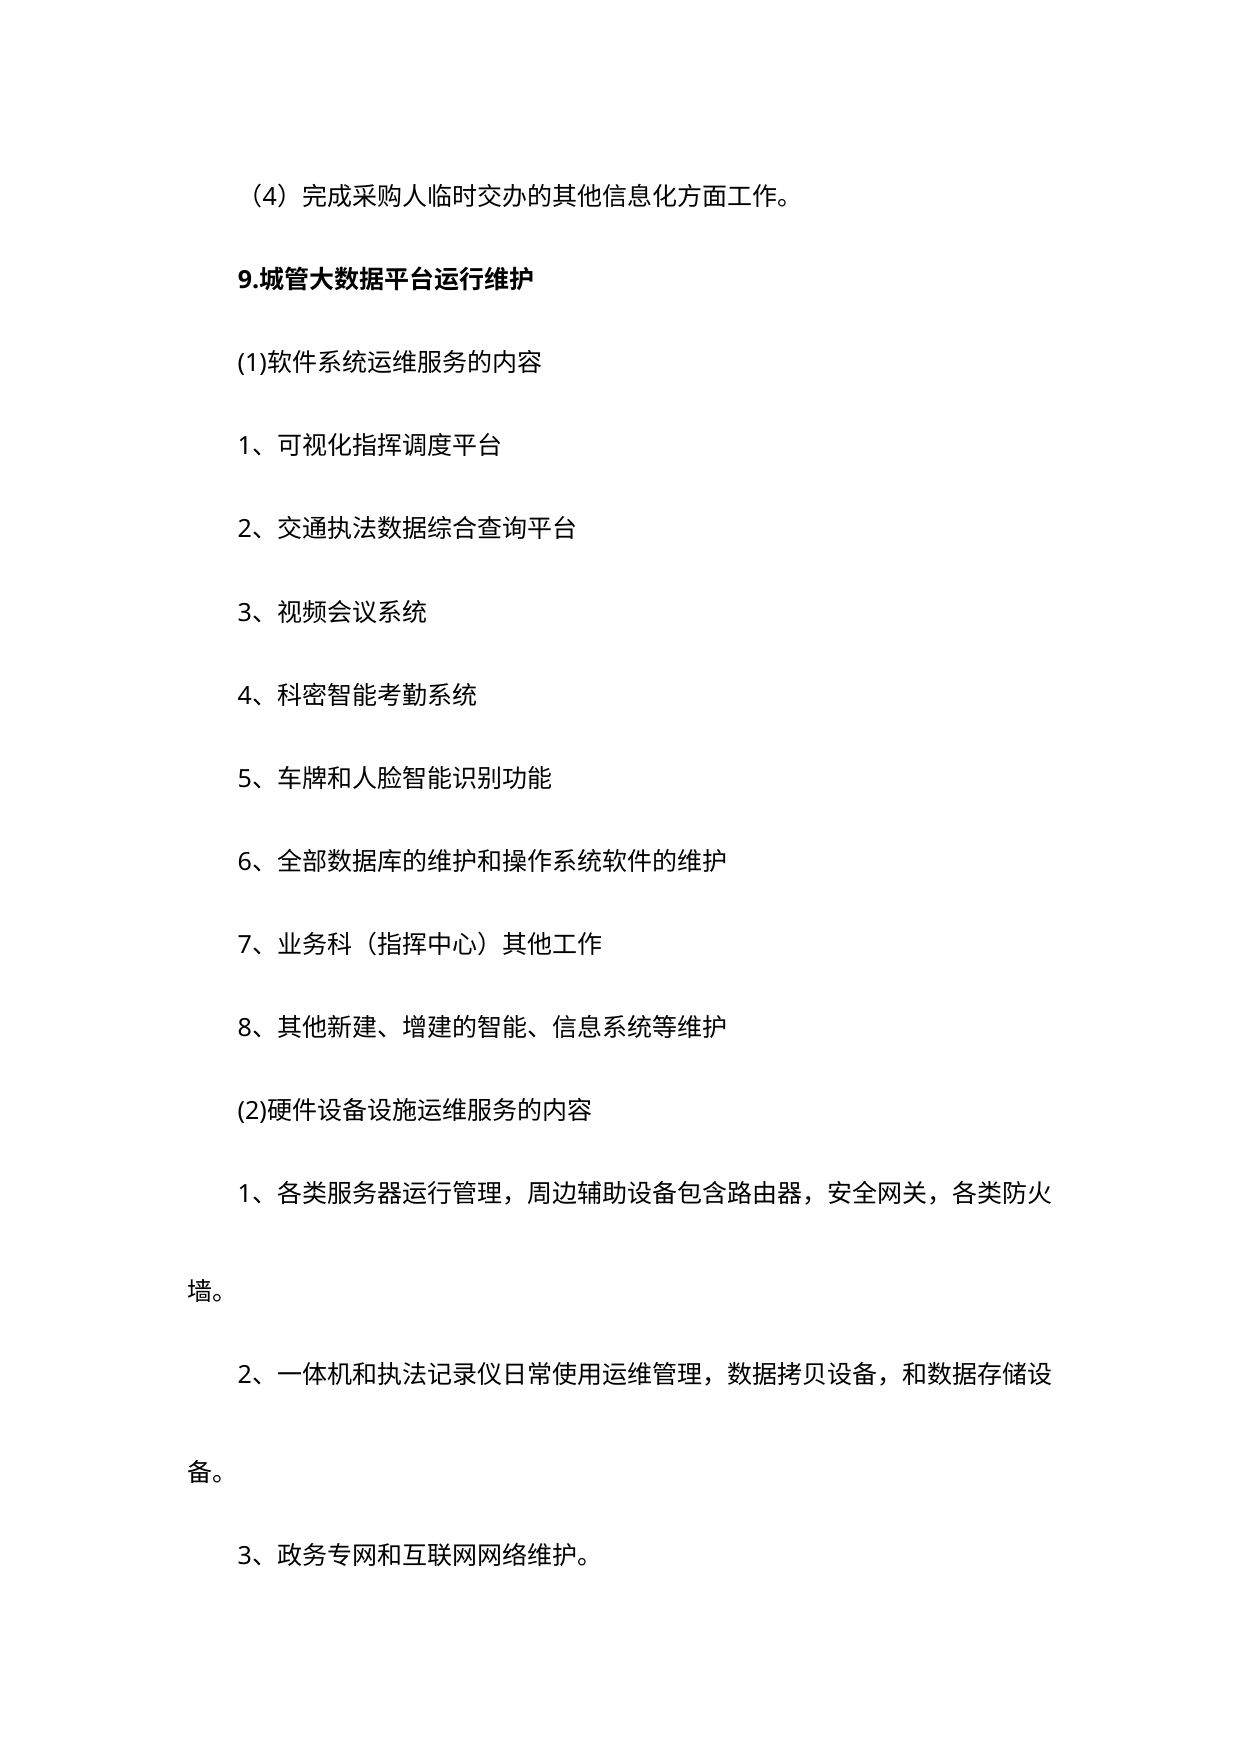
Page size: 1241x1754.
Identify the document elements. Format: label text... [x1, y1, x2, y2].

text 8、其他新建、增建的智能、信息系统等维护 [187, 993, 1053, 1058]
text 1、各类服务器运行管理，周边辅助设备包含路由器，安全网关，各类防火墙。 [187, 1159, 1053, 1322]
text (1)软件系统运维服务的内容 [187, 328, 1053, 393]
text 9.城管大数据平台运行维护 [187, 245, 1053, 310]
text 1、可视化指挥调度平台 [187, 411, 1053, 476]
text 2、交通执法数据综合查询平台 [187, 494, 1053, 559]
text (2)硬件设备设施运维服务的内容 [187, 1076, 1053, 1141]
text （4）完成采购人临时交办的其他信息化方面工作。 [187, 162, 1053, 227]
text 7、业务科（指挥中心）其他工作 [187, 910, 1053, 975]
text 6、全部数据库的维护和操作系统软件的维护 [187, 827, 1053, 892]
text 5、车牌和人脸智能识别功能 [187, 744, 1053, 809]
text 3、政务专网和互联网网络维护。 [187, 1521, 1053, 1586]
text 4、科密智能考勤系统 [187, 661, 1053, 726]
text 3、视频会议系统 [187, 578, 1053, 643]
text 2、一体机和执法记录仪日常使用运维管理，数据拷贝设备，和数据存储设备。 [187, 1340, 1053, 1503]
